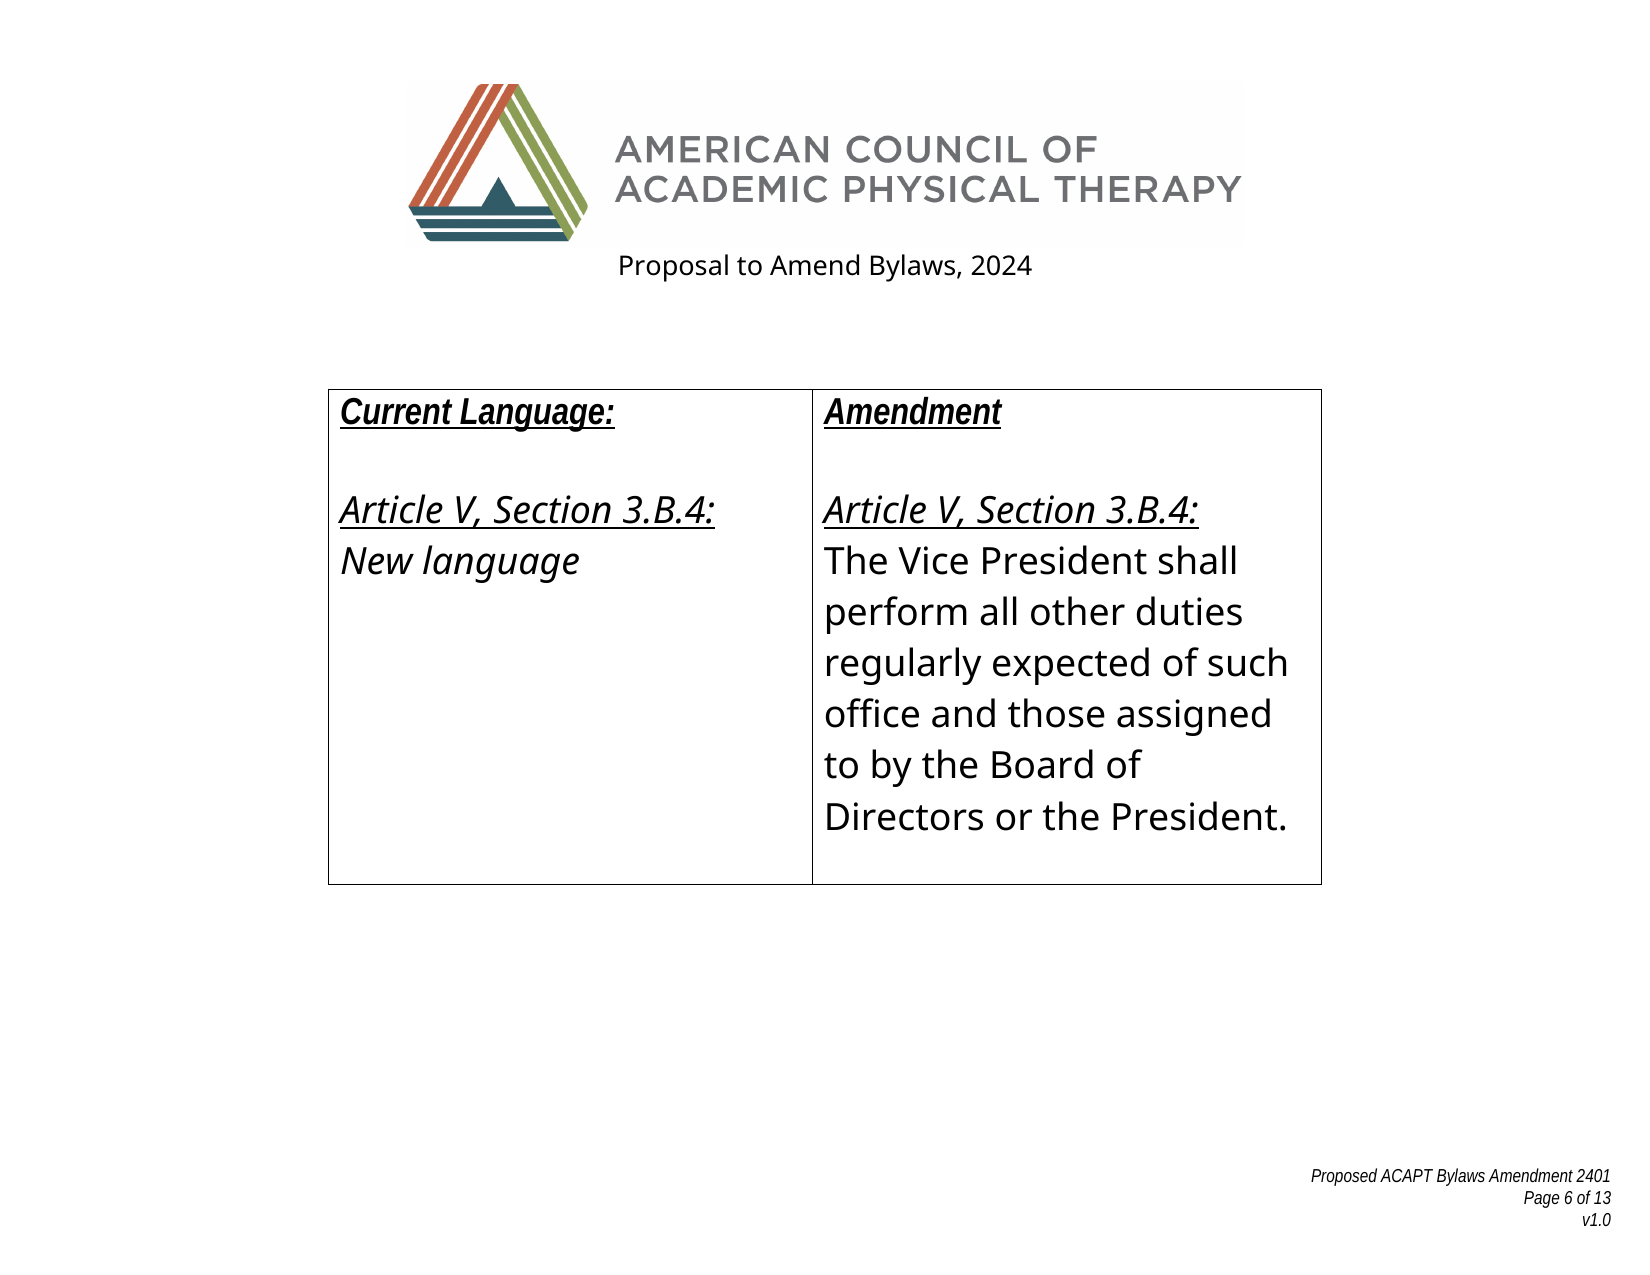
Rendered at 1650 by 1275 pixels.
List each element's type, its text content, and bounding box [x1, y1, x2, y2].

table_header Amendment Article V, Section 3.B.4: The Vice President shall perform all other duties regularly expected of such office and those assigned to by the Board of Directors or the President. [813, 390, 1321, 884]
picture [406, 81, 1244, 247]
table_header Current Language: Article V, Section 3.B.4: New language [329, 390, 812, 884]
